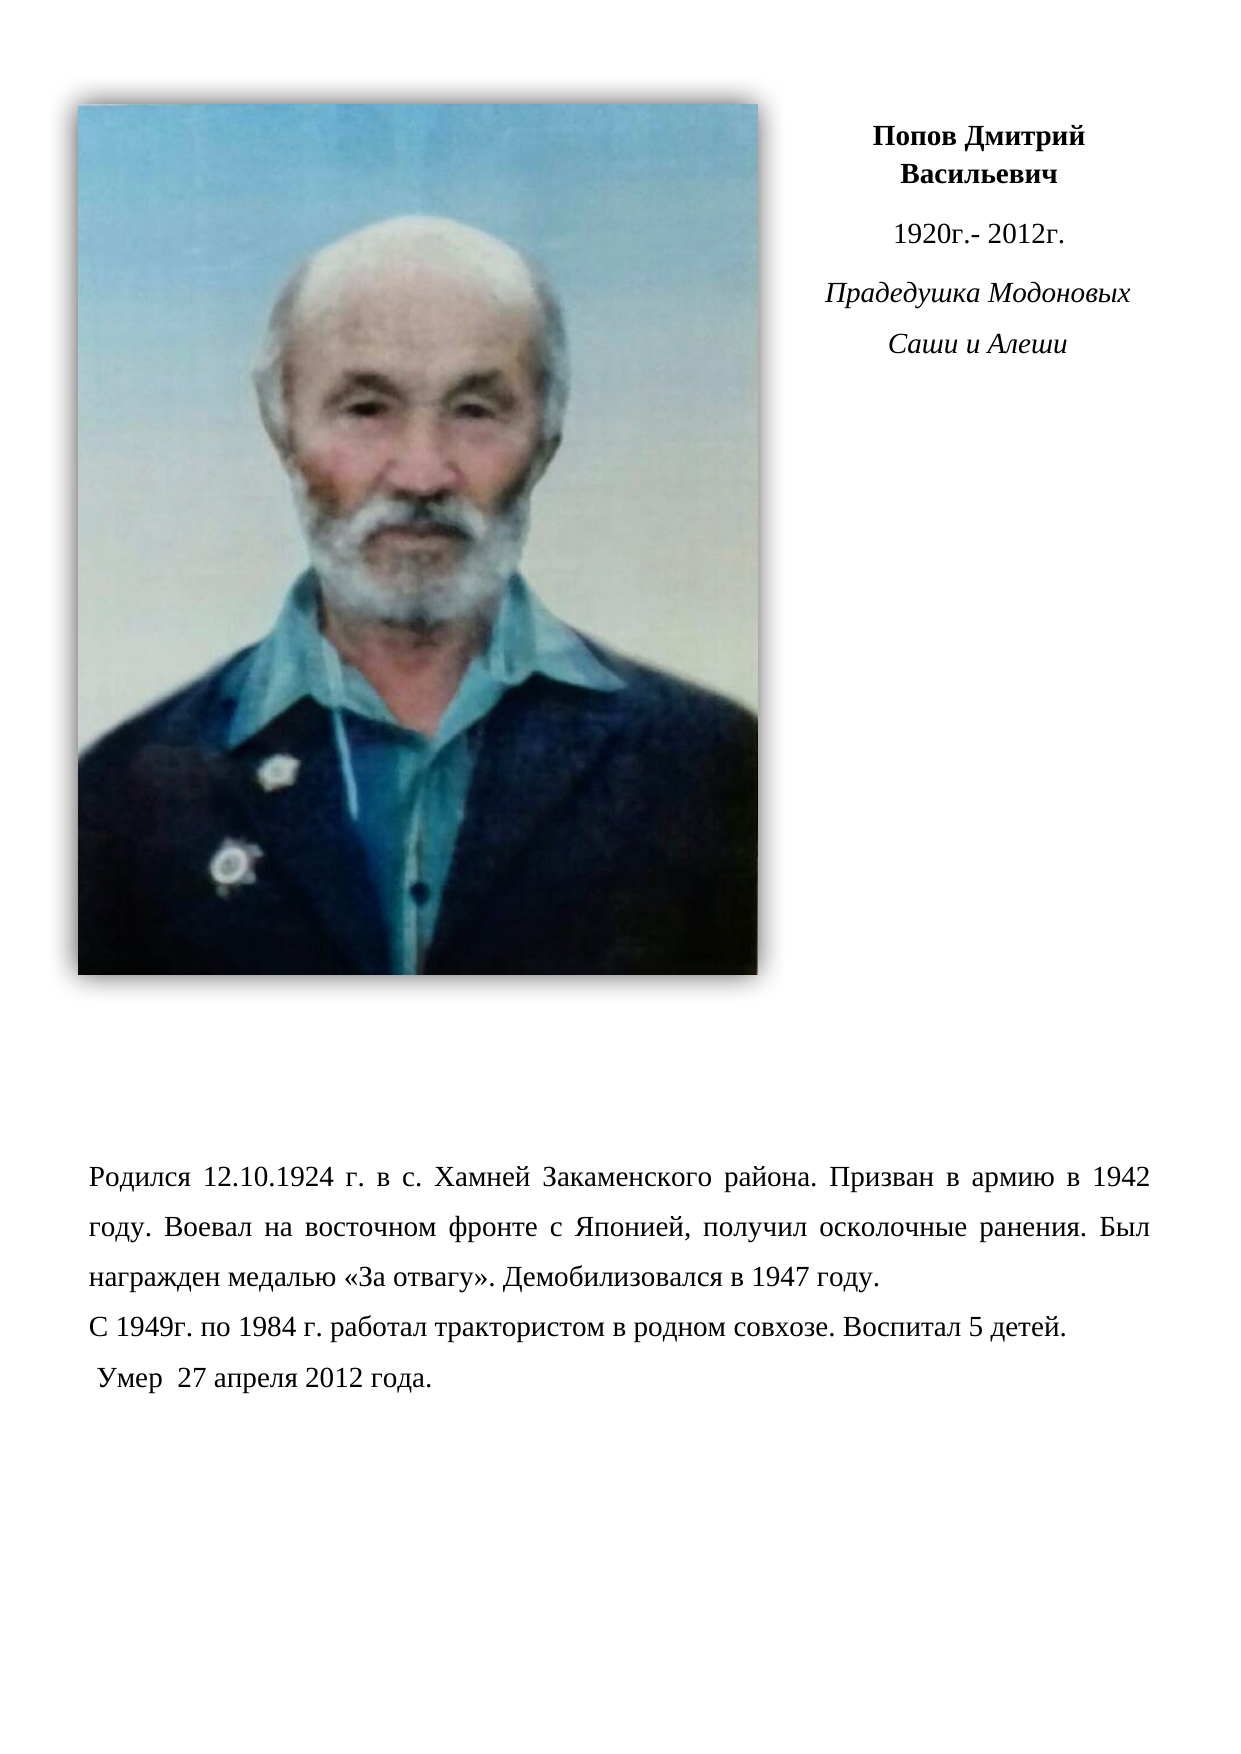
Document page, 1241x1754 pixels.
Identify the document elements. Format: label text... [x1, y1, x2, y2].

picture [78, 104, 758, 975]
text Прадедушка Модоновых Саши и Алеши [781, 275, 1152, 359]
text С 1949г. по 1984 г. работал трактористом в родном совхозе. Воспитал 5 детей. [89, 1309, 1152, 1343]
text Умер 27 апреля 2012 года. [89, 1360, 1152, 1393]
text Попов Дмитрий Васильевич [780, 118, 1152, 190]
text 1920г.- 2012г. [781, 216, 1152, 249]
text Родился 12.10.1924 г. в с. Хамней Закаменского района. Призван в армию в 1942 году. Воевал на восточном фронте с Японией, получил осколочные ранения. Был награжден медалью «За отвагу». Демобилизовался в 1947 году. [89, 1159, 1152, 1293]
picture [385, 797, 390, 805]
